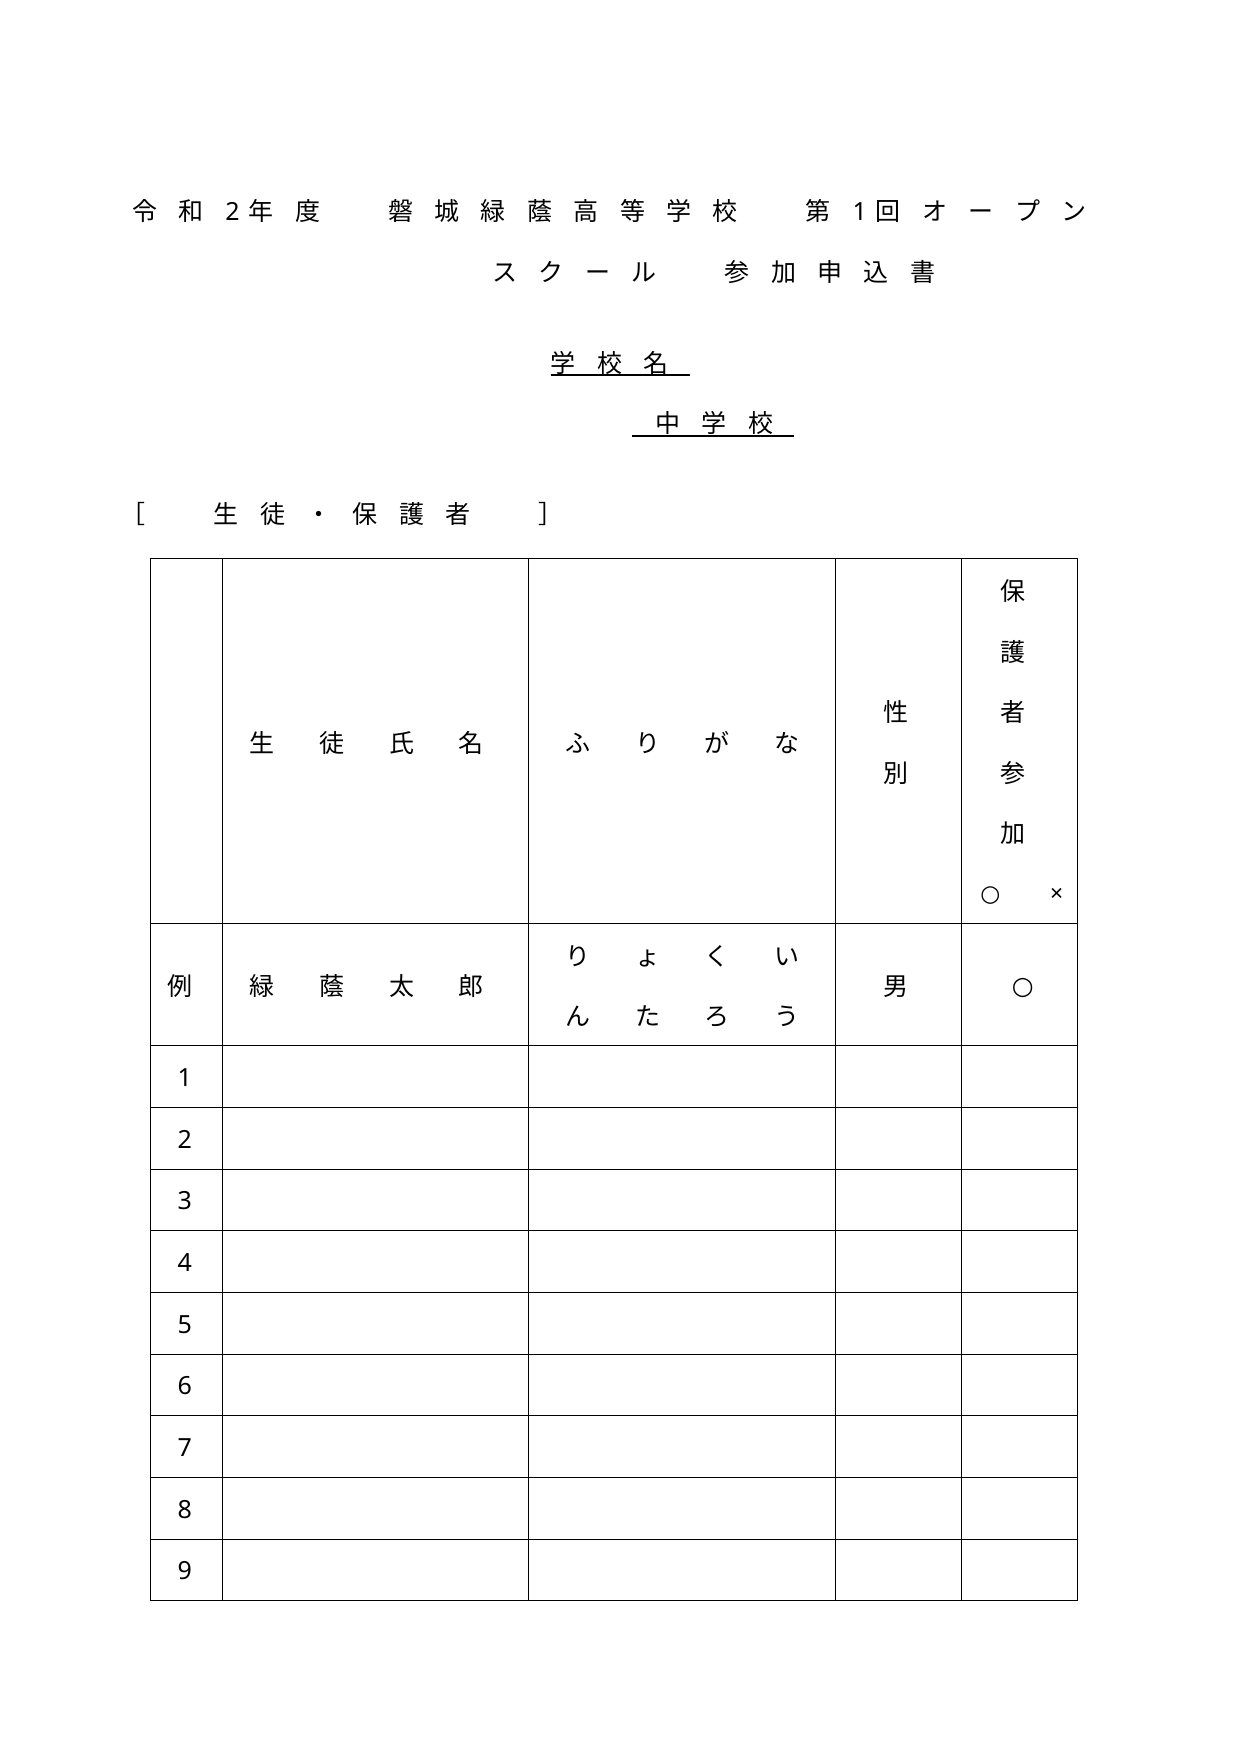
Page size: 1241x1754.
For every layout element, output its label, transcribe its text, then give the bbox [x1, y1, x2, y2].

table_cell 8 [151, 1478, 222, 1539]
table_cell [836, 1540, 961, 1600]
table_header 保護者 参加 ○ × [962, 559, 1077, 923]
table_cell [836, 1046, 961, 1107]
table_cell [223, 1293, 528, 1354]
table_cell [529, 1540, 835, 1600]
table_cell [836, 1293, 961, 1354]
table_cell [223, 1416, 528, 1477]
table_cell [529, 1355, 835, 1415]
table_cell [836, 1108, 961, 1169]
table_cell 7 [151, 1416, 222, 1477]
table_cell [223, 1046, 528, 1107]
table_cell [962, 1416, 1077, 1477]
table_cell 4 [151, 1231, 222, 1292]
table_header [151, 559, 222, 923]
table_cell 6 [151, 1355, 222, 1415]
table_cell 例 [151, 924, 222, 1045]
table_cell 男 [836, 924, 961, 1045]
table_cell [529, 1170, 835, 1230]
table_header ふ り が な [529, 559, 835, 923]
table_cell [962, 1540, 1077, 1600]
table_cell 9 [151, 1540, 222, 1600]
table_cell [836, 1416, 961, 1477]
table_cell [223, 1355, 528, 1415]
table_cell 5 [151, 1293, 222, 1354]
table_cell [962, 1478, 1077, 1539]
table_header 生 徒 氏 名 [223, 559, 528, 923]
table_cell [836, 1355, 961, 1415]
table_cell 2 [151, 1108, 222, 1169]
table_cell り ょ く い ん た ろ う [529, 924, 835, 1045]
text 学校名 中学校 [121, 331, 1119, 452]
table_cell [836, 1231, 961, 1292]
table_cell 1 [151, 1046, 222, 1107]
text ［ 生徒・保護者 ］ [121, 482, 1119, 543]
table_cell [836, 1170, 961, 1230]
table_cell 緑 蔭 太 郎 [223, 924, 528, 1045]
table_cell [962, 1293, 1077, 1354]
table_cell [223, 1478, 528, 1539]
table_cell [223, 1231, 528, 1292]
table_cell [962, 1046, 1077, 1107]
table_cell [529, 1293, 835, 1354]
table_cell [529, 1231, 835, 1292]
text 令和2年度 磐城緑蔭高等学校 第1回オープンスクール 参加申込書 [121, 179, 1119, 301]
table_cell [529, 1478, 835, 1539]
table_cell [962, 1355, 1077, 1415]
table_cell [223, 1170, 528, 1230]
table_cell [223, 1108, 528, 1169]
table_cell [223, 1540, 528, 1600]
table_cell [529, 1046, 835, 1107]
table_cell [962, 1231, 1077, 1292]
table_cell [529, 1108, 835, 1169]
table_cell ○ [962, 924, 1077, 1045]
table_cell [836, 1478, 961, 1539]
table_cell 3 [151, 1170, 222, 1230]
table_header 性別 [836, 559, 961, 923]
table_cell [962, 1108, 1077, 1169]
table_cell [962, 1170, 1077, 1230]
table_cell [529, 1416, 835, 1477]
